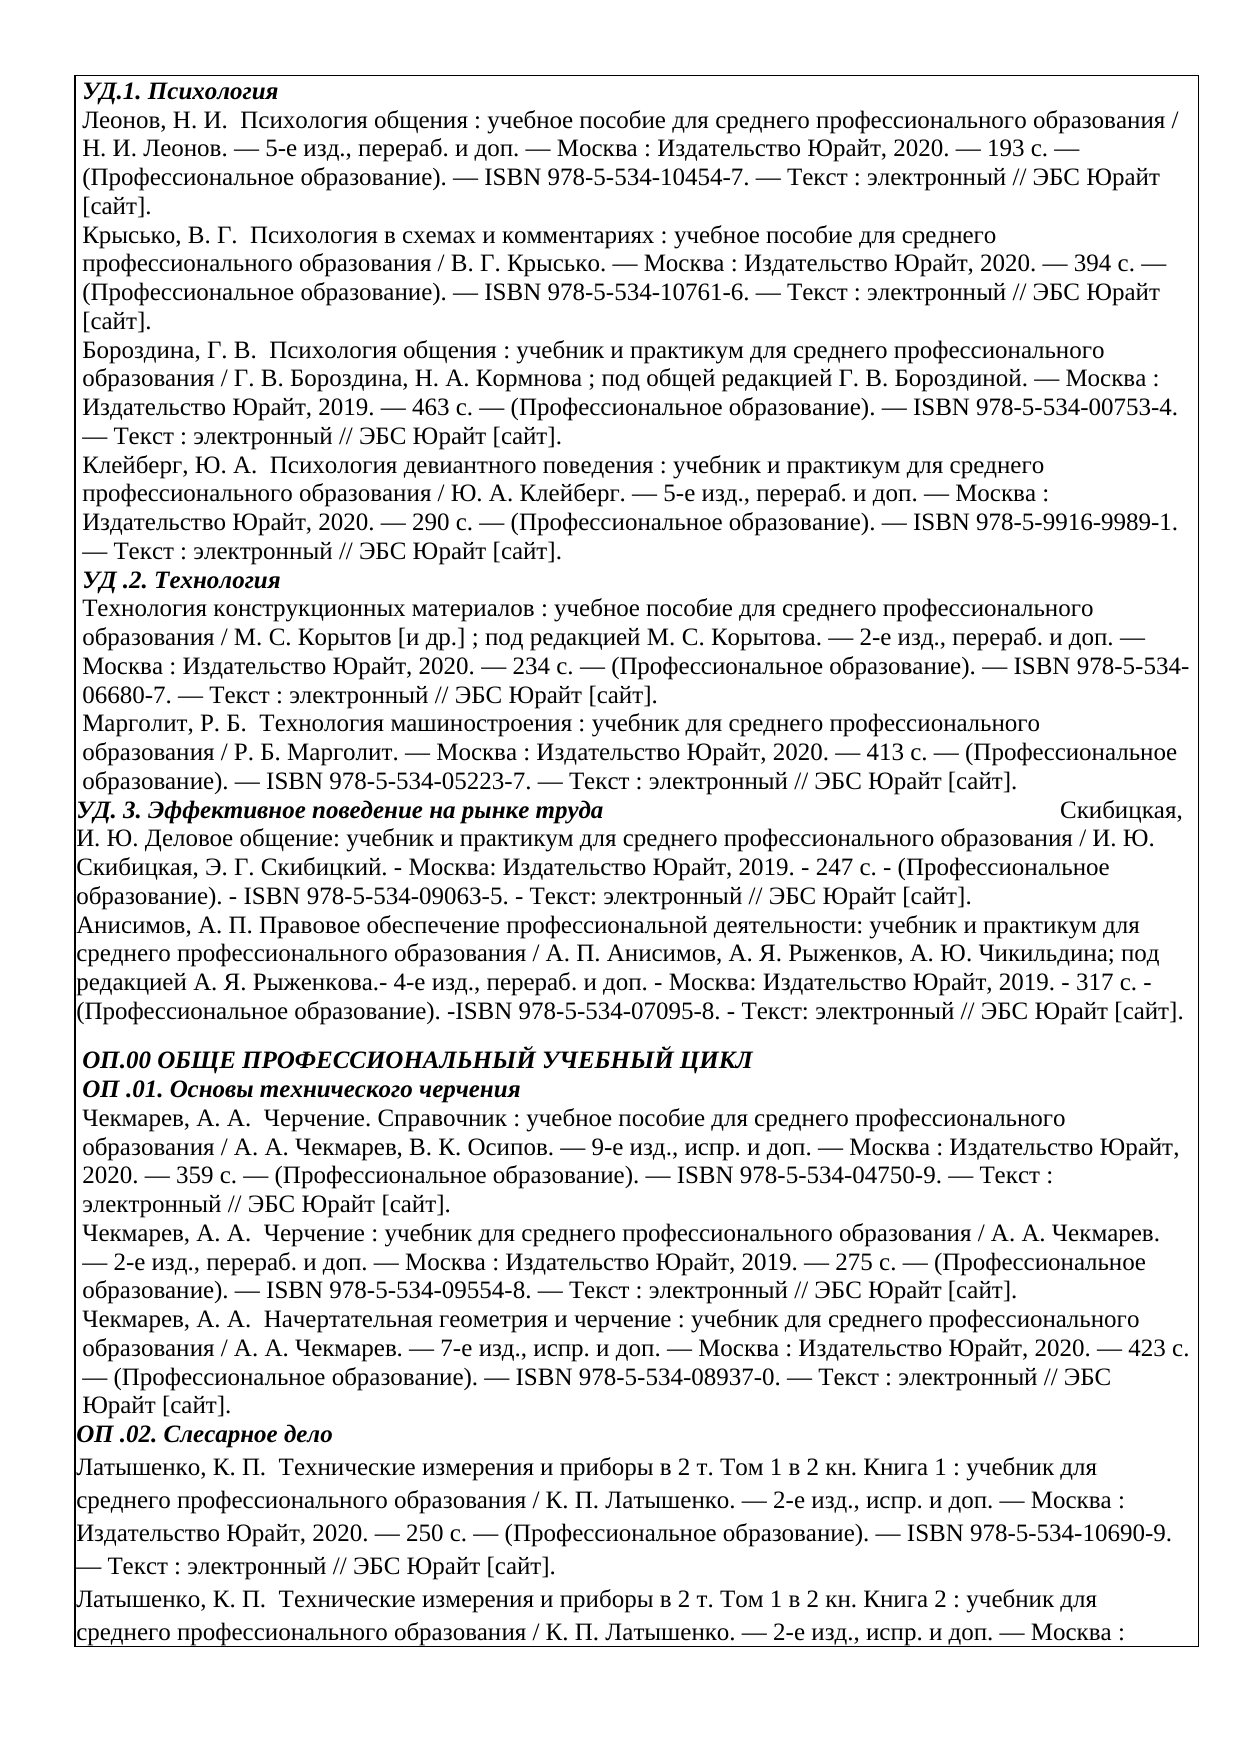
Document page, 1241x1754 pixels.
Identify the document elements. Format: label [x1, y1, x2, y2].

table_cell [76, 76, 1198, 1646]
